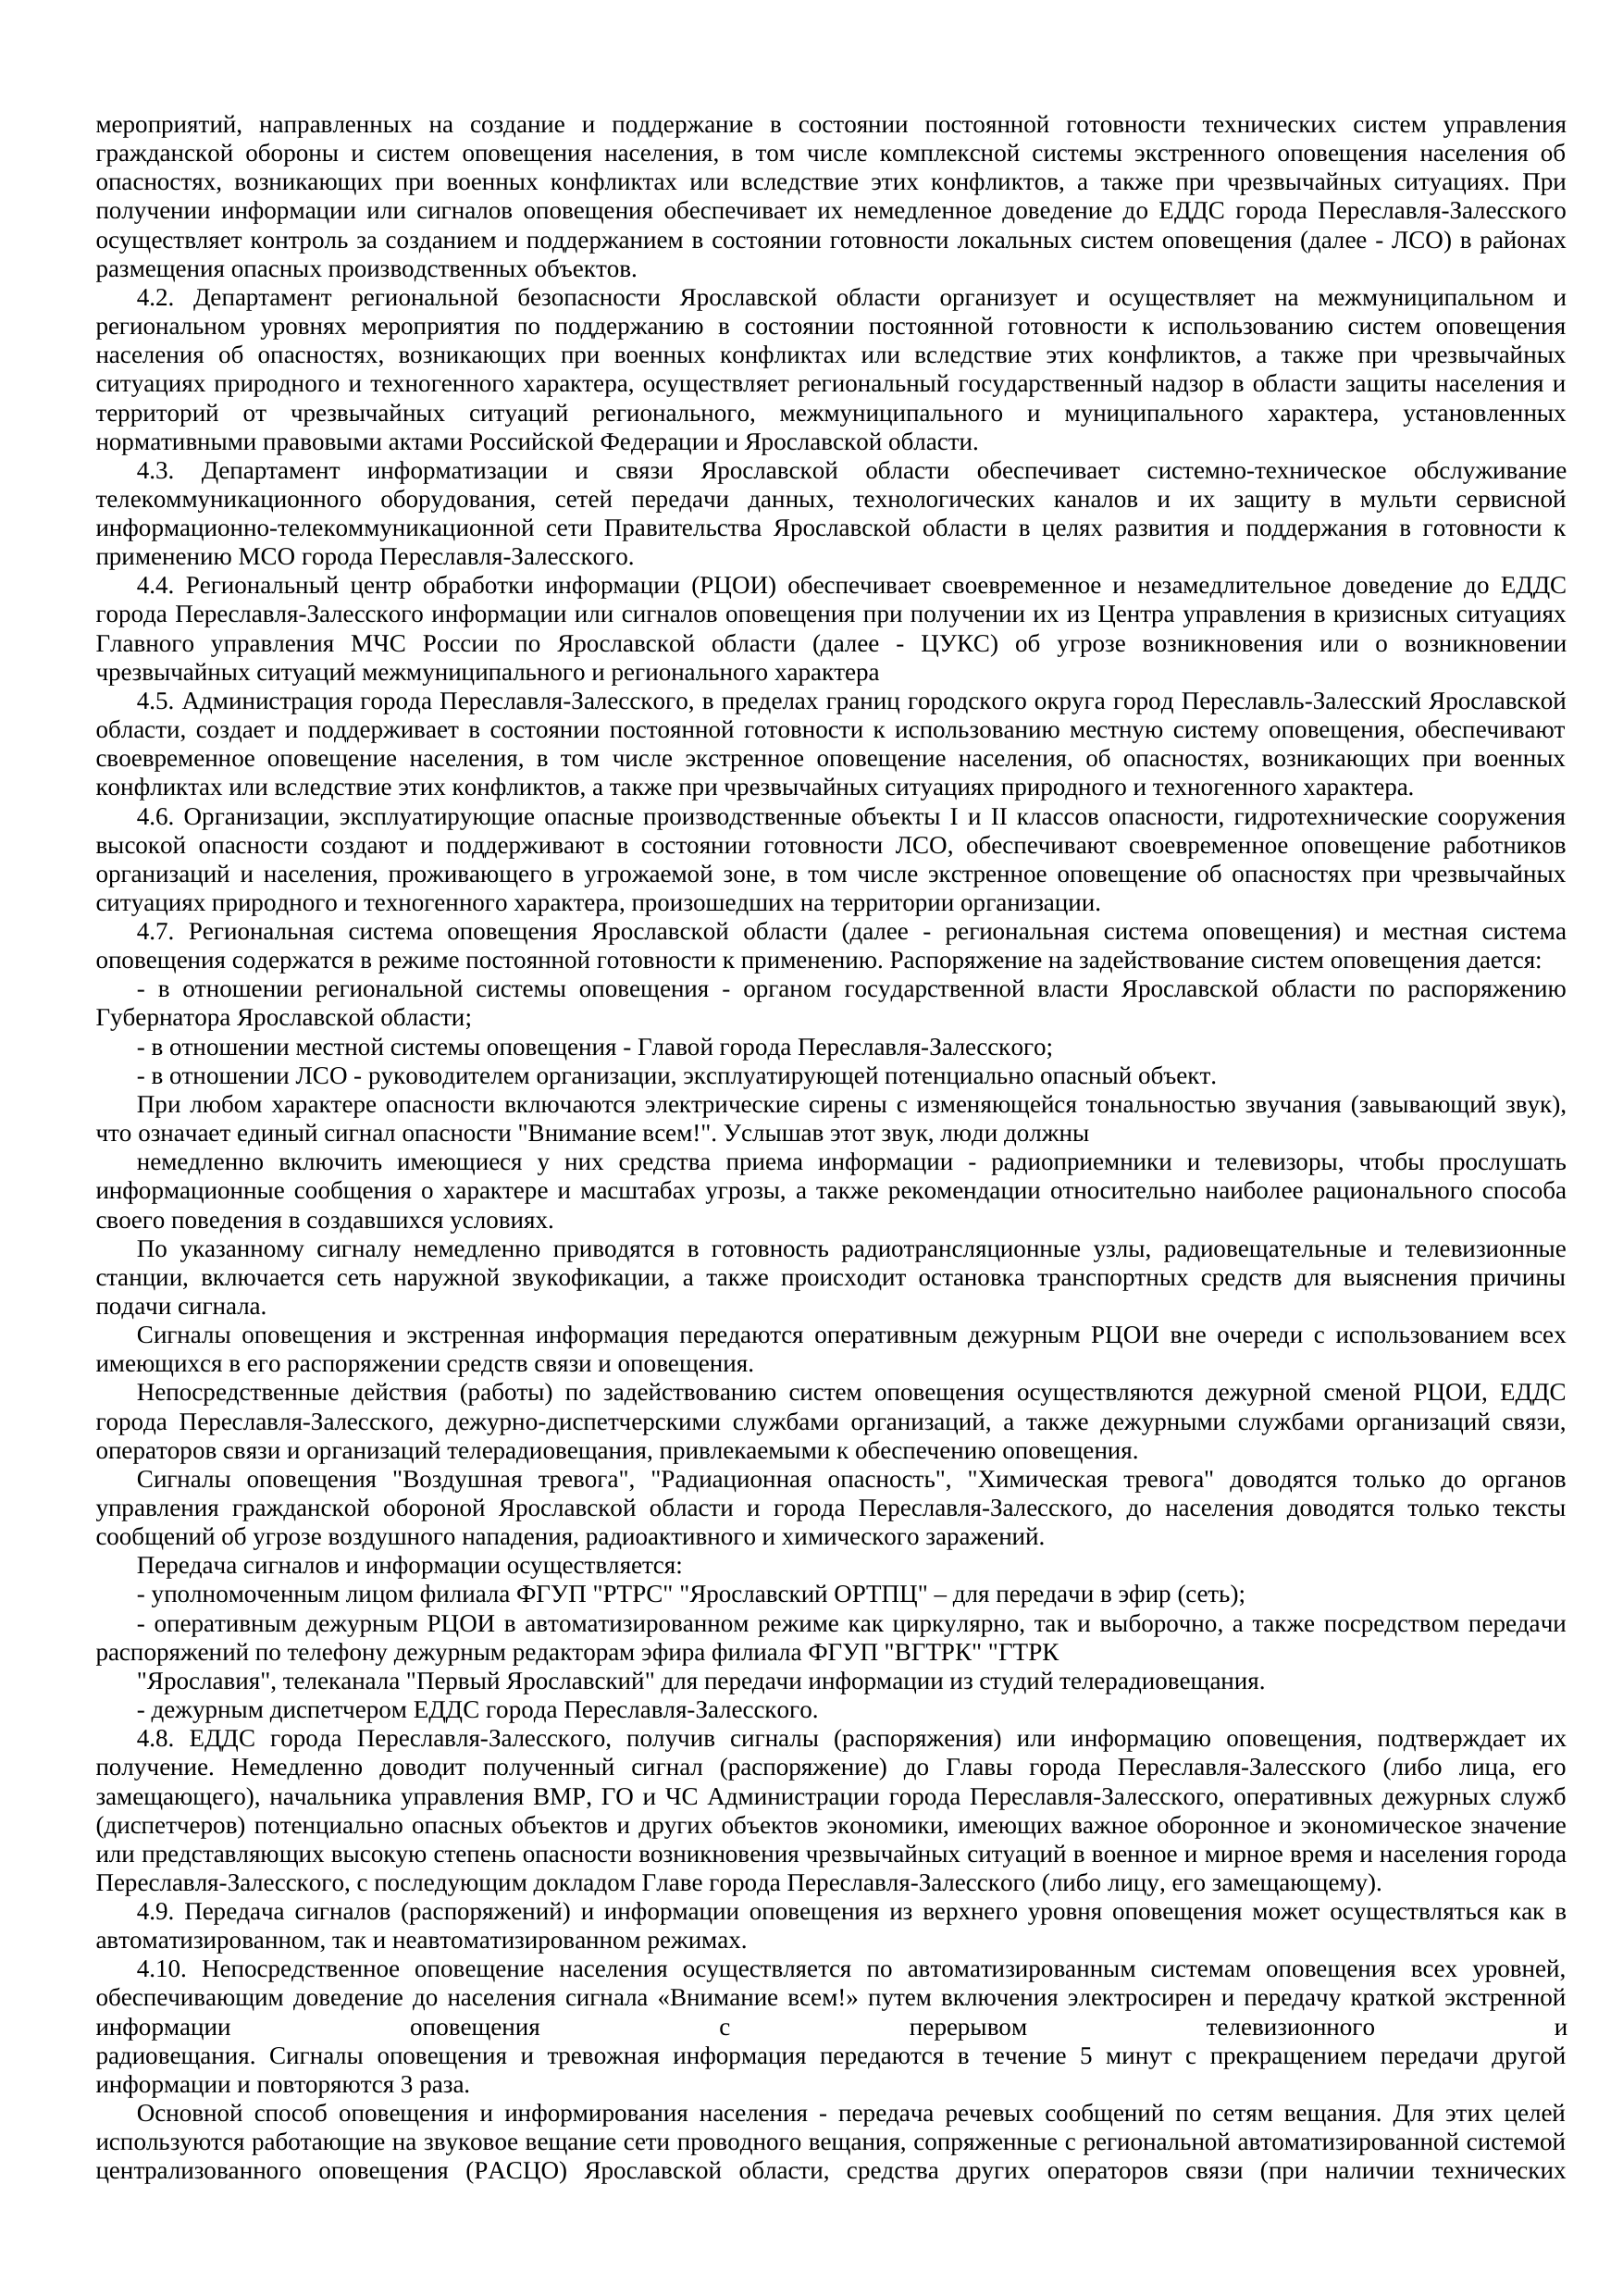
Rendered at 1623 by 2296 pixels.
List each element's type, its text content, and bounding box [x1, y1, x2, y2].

text 4.6. Организации, эксплуатирующие опасные производственные объекты I и II классов опасности, гидротехнические сооружения высокой опасности создают и поддерживают в состоянии готовности ЛСО, обеспечивают своевременное оповещение работников организаций и населения, проживающего в угрожаемой зоне, в том числе экстренное оповещение об опасностях при чрезвычайных ситуациях природного и техногенного характера, произошедших на территории организации. [95, 801, 1568, 916]
text 4.3. Департамент информатизации и связи Ярославской области обеспечивает системно-техническое обслуживание телекоммуникационного оборудования, сетей передачи данных, технологических каналов и их защиту в мульти сервисной информационно-телекоммуникационной сети Правительства Ярославской области в целях развития и поддержания в готовности к применению МСО города Переславля-Залесского. [95, 455, 1568, 570]
text Сигналы оповещения и экстренная информация передаются оперативным дежурным РЦОИ вне очереди с использованием всех имеющихся в его распоряжении средств связи и оповещения. [95, 1320, 1568, 1377]
text 4.5. Администрация города Переславля-Залесского, в пределах границ городского округа город Переславль-Залесский Ярославской области, создает и поддерживает в состоянии постоянной готовности к использованию местную систему оповещения, обеспечивают своевременное оповещение населения, в том числе экстренное оповещение населения, об опасностях, возникающих при военных конфликтах или вследствие этих конфликтов, а также при чрезвычайных ситуациях природного и техногенного характера. [95, 686, 1568, 801]
text - оперативным дежурным РЦОИ в автоматизированном режиме как циркулярно, так и выборочно, а также посредством передачи распоряжений по телефону дежурным редакторам эфира филиала ФГУП "ВГТРК" "ГТРК [95, 1608, 1568, 1666]
text "Ярославия", телеканала "Первый Ярославский" для передачи информации из студий телерадиовещания. [95, 1666, 1568, 1694]
text По указанному сигналу немедленно приводятся в готовность радиотрансляционные узлы, радиовещательные и телевизионные станции, включается сеть наружной звукофикации, а также происходит остановка транспортных средств для выяснения причины подачи сигнала. [95, 1234, 1568, 1320]
text 4.8. ЕДДС города Переславля-Залесского, получив сигналы (распоряжения) или информацию оповещения, подтверждает их получение. Немедленно доводит полученный сигнал (распоряжение) до Главы города Переславля-Залесского (либо лица, его замещающего), начальника управления ВМР, ГО и ЧС Администрации города Переславля-Залесского, оперативных дежурных служб (диспетчеров) потенциально опасных объектов и других объектов экономики, имеющих важное оборонное и экономическое значение или представляющих высокую степень опасности возникновения чрезвычайных ситуаций в военное и мирное время и населения города Переславля-Залесского, с последующим докладом Главе города Переславля-Залесского (либо лицу, его замещающему). [95, 1723, 1568, 1896]
text 4.2. Департамент региональной безопасности Ярославской области организует и осуществляет на межмуниципальном и региональном уровнях мероприятия по поддержанию в состоянии постоянной готовности к использованию систем оповещения населения об опасностях, возникающих при военных конфликтах или вследствие этих конфликтов, а также при чрезвычайных ситуациях природного и техногенного характера, осуществляет региональный государственный надзор в области защиты населения и территорий от чрезвычайных ситуаций регионального, межмуниципального и муниципального характера, установленных нормативными правовыми актами Российской Федерации и Ярославской области. [95, 282, 1568, 455]
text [95, 2098, 1568, 2185]
text - дежурным диспетчером ЕДДС города Переславля-Залесского. [95, 1694, 1568, 1723]
text немедленно включить имеющиеся у них средства приема информации - радиоприемники и телевизоры, чтобы прослушать информационные сообщения о характере и масштабах угрозы, а также рекомендации относительно наиболее рационального способа своего поведения в создавшихся условиях. [95, 1147, 1568, 1234]
text Непосредственные действия (работы) по задействованию систем оповещения осуществляются дежурной сменой РЦОИ, ЕДДС города Переславля-Залесского, дежурно-диспетчерскими службами организаций, а также дежурными службами организаций связи, операторов связи и организаций телерадиовещания, привлекаемыми к обеспечению оповещения. [95, 1377, 1568, 1464]
text 4.10. Непосредственное оповещение населения осуществляется по автоматизированным системам оповещения всех уровней, обеспечивающим доведение до населения сигнала «Внимание всем!» путем включения электросирен и передачу краткой экстренной информации оповещения с перерывом телевизионного и радиовещания. Сигналы оповещения и тревожная информация передаются в течение 5 минут с прекращением передачи другой информации и повторяются 3 раза. [95, 1954, 1568, 2098]
text 4.7. Региональная система оповещения Ярославской области (далее - региональная система оповещения) и местная система оповещения содержатся в режиме постоянной готовности к применению. Распоряжение на задействование систем оповещения дается: [95, 916, 1568, 974]
text Сигналы оповещения "Воздушная тревога", "Радиационная опасность", "Химическая тревога" доводятся только до органов управления гражданской обороной Ярославской области и города Переславля-Залесского, до населения доводятся только тексты сообщений об угрозе воздушного нападения, радиоактивного и химического заражений. [95, 1464, 1568, 1550]
text - в отношении ЛСО - руководителем организации, эксплуатирующей потенциально опасный объект. [95, 1061, 1568, 1089]
text - в отношении местной системы оповещения - Главой города Переславля-Залесского; [95, 1032, 1568, 1061]
text 4.4. Региональный центр обработки информации (РЦОИ) обеспечивает своевременное и незамедлительное доведение до ЕДДС города Переславля-Залесского информации или сигналов оповещения при получении их из Центра управления в кризисных ситуациях Главного управления МЧС России по Ярославской области (далее - ЦУКС) об угрозе возникновения или о возникновении чрезвычайных ситуаций межмуниципального и регионального характера [95, 570, 1568, 686]
text - в отношении региональной системы оповещения - органом государственной власти Ярославской области по распоряжению Губернатора Ярославской области; [95, 974, 1568, 1032]
text 4.9. Передача сигналов (распоряжений) и информации оповещения из верхнего уровня оповещения может осуществляться как в автоматизированном, так и неавтоматизированном режимах. [95, 1896, 1568, 1954]
text Передача сигналов и информации осуществляется: [95, 1550, 1568, 1580]
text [95, 109, 1568, 282]
text - уполномоченным лицом филиала ФГУП "РТРС" "Ярославский ОРТПЦ" – для передачи в эфир (сеть); [95, 1580, 1568, 1608]
text При любом характере опасности включаются электрические сирены с изменяющейся тональностью звучания (завывающий звук), что означает единый сигнал опасности "Внимание всем!". Услышав этот звук, люди должны [95, 1089, 1568, 1147]
